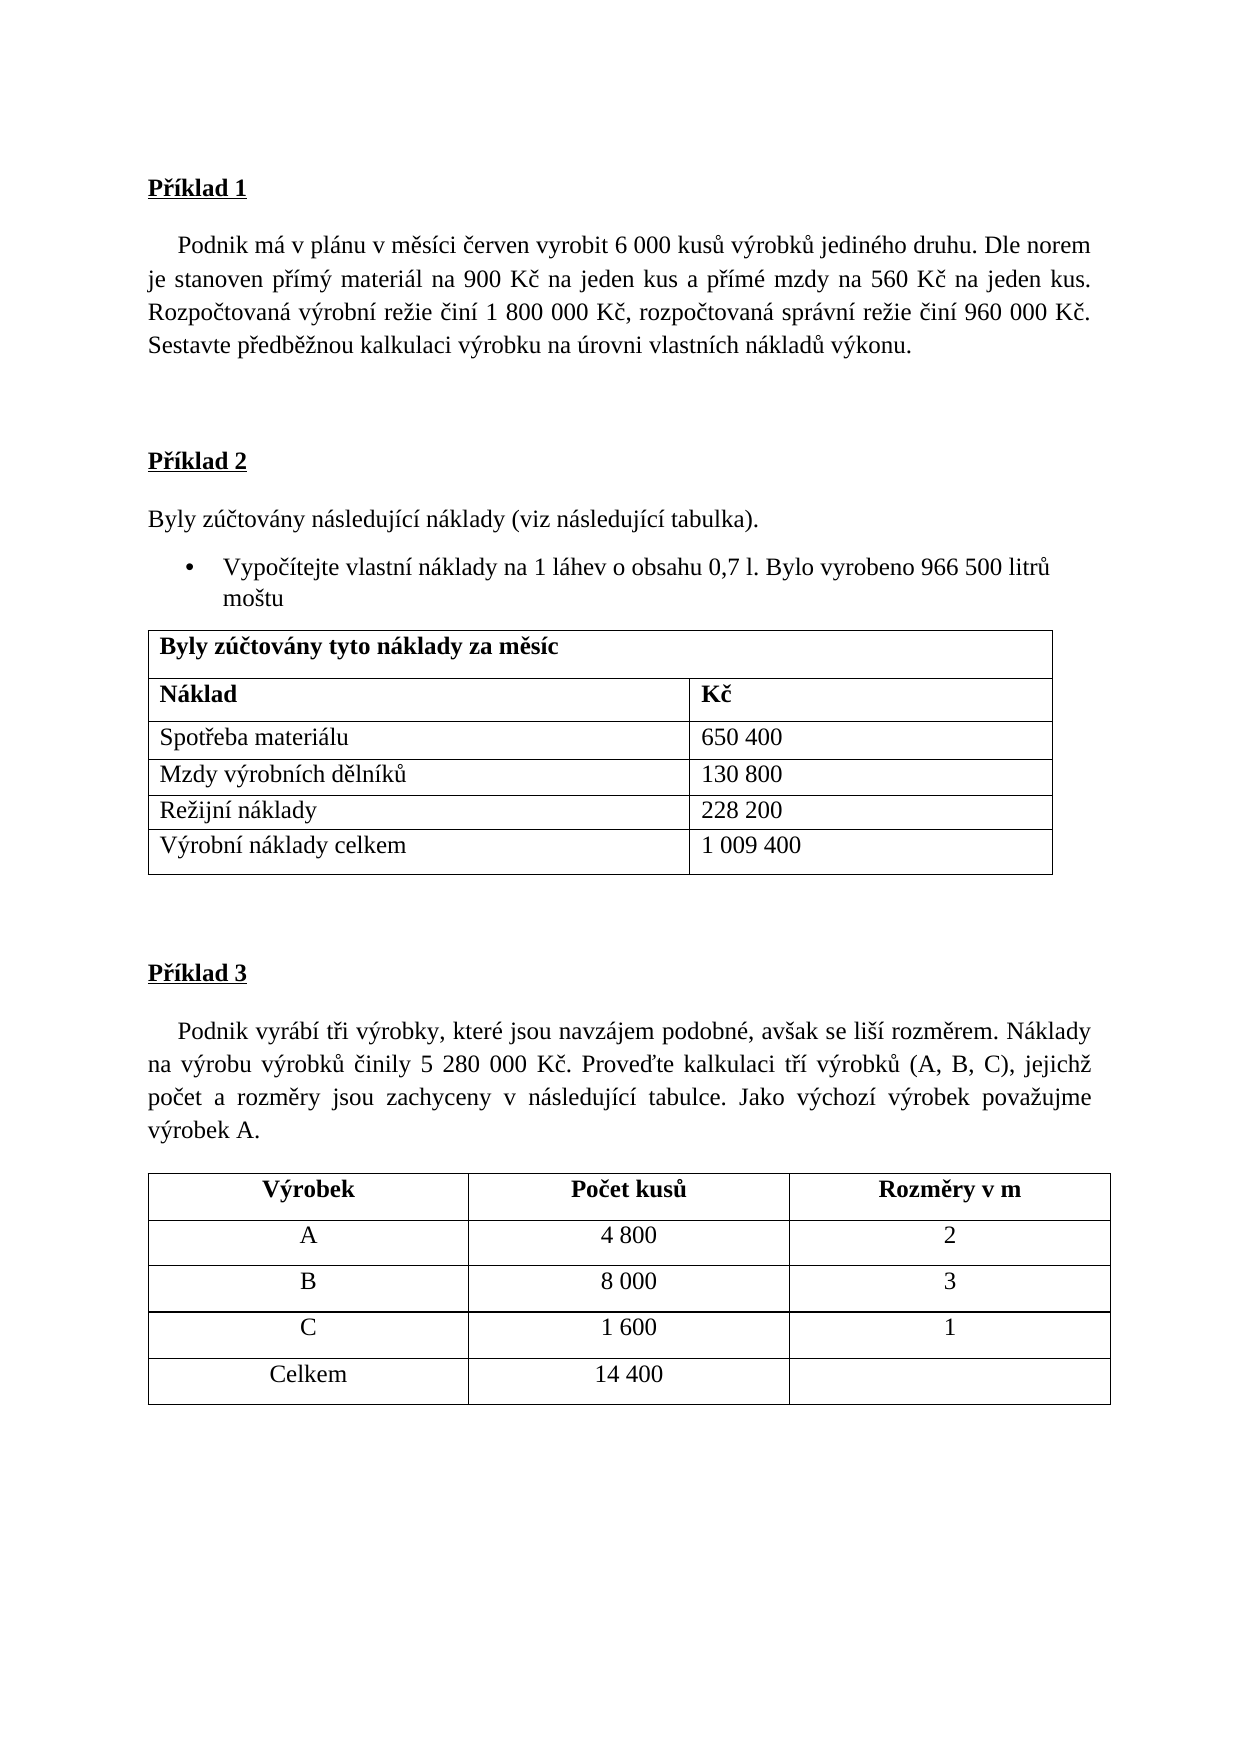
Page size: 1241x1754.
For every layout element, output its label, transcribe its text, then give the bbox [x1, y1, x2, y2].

table_header Výrobek [149, 1174, 468, 1219]
table_cell Celkem [149, 1359, 468, 1404]
table_header Počet kusů [469, 1174, 789, 1219]
table_cell 130 800 [690, 760, 1052, 794]
table_cell B [149, 1266, 468, 1311]
table_cell 1 [790, 1313, 1110, 1358]
table_cell 14 400 [469, 1359, 789, 1404]
table_header Rozměry v m [790, 1174, 1110, 1219]
table_header Byly zúčtovány tyto náklady za měsíc [149, 631, 1052, 678]
table_cell Výrobní náklady celkem [149, 830, 689, 874]
table_cell [790, 1359, 1110, 1404]
text Příklad 3 [148, 958, 1093, 987]
table_cell Režijní náklady [149, 796, 689, 829]
list Vypočítejte vlastní náklady na 1 láhev o obsahu 0,7 l. Bylo vyrobeno 966 500 litrů moštu [185, 551, 1093, 611]
table_cell A [149, 1221, 468, 1265]
table_cell Náklad [149, 679, 689, 721]
table_cell 650 400 [690, 722, 1052, 758]
text Byly zúčtovány následující náklady (viz následující tabulka). [148, 504, 1093, 532]
text Podnik vyrábí tři výrobky, které jsou navzájem podobné, avšak se liší rozměrem. Náklady na výrobu výrobků činily 5 280 000 Kč. Proveďte kalkulaci tří výrobků (A, B, C), jejichž počet a rozměry jsou zachyceny v následující tabulce. Jako výchozí výrobek považujme výrobek A. [148, 1016, 1093, 1144]
table_cell 8 000 [469, 1266, 789, 1311]
table_cell 1 600 [469, 1313, 789, 1358]
text Příklad 2 [148, 446, 1093, 474]
table_cell Mzdy výrobních dělníků [149, 760, 689, 794]
table_cell 1 009 400 [690, 830, 1052, 874]
table_cell 4 800 [469, 1221, 789, 1265]
table_cell 228 200 [690, 796, 1052, 829]
text Podnik má v plánu v měsíci červen vyrobit 6 000 kusů výrobků jediného druhu. Dle norem je stanoven přímý materiál na 900 Kč na jeden kus a přímé mzdy na 560 Kč na jeden kus. Rozpočtovaná výrobní režie činí 1 800 000 Kč, rozpočtovaná správní režie činí 960 000 Kč. Sestavte předběžnou kalkulaci výrobku na úrovni vlastních nákladů výkonu. [148, 231, 1093, 358]
table_cell Spotřeba materiálu [149, 722, 689, 758]
table_cell C [149, 1313, 468, 1358]
table_cell Kč [690, 679, 1052, 721]
table_cell 3 [790, 1266, 1110, 1311]
text Příklad 1 [148, 173, 1093, 201]
table_cell 2 [790, 1221, 1110, 1265]
